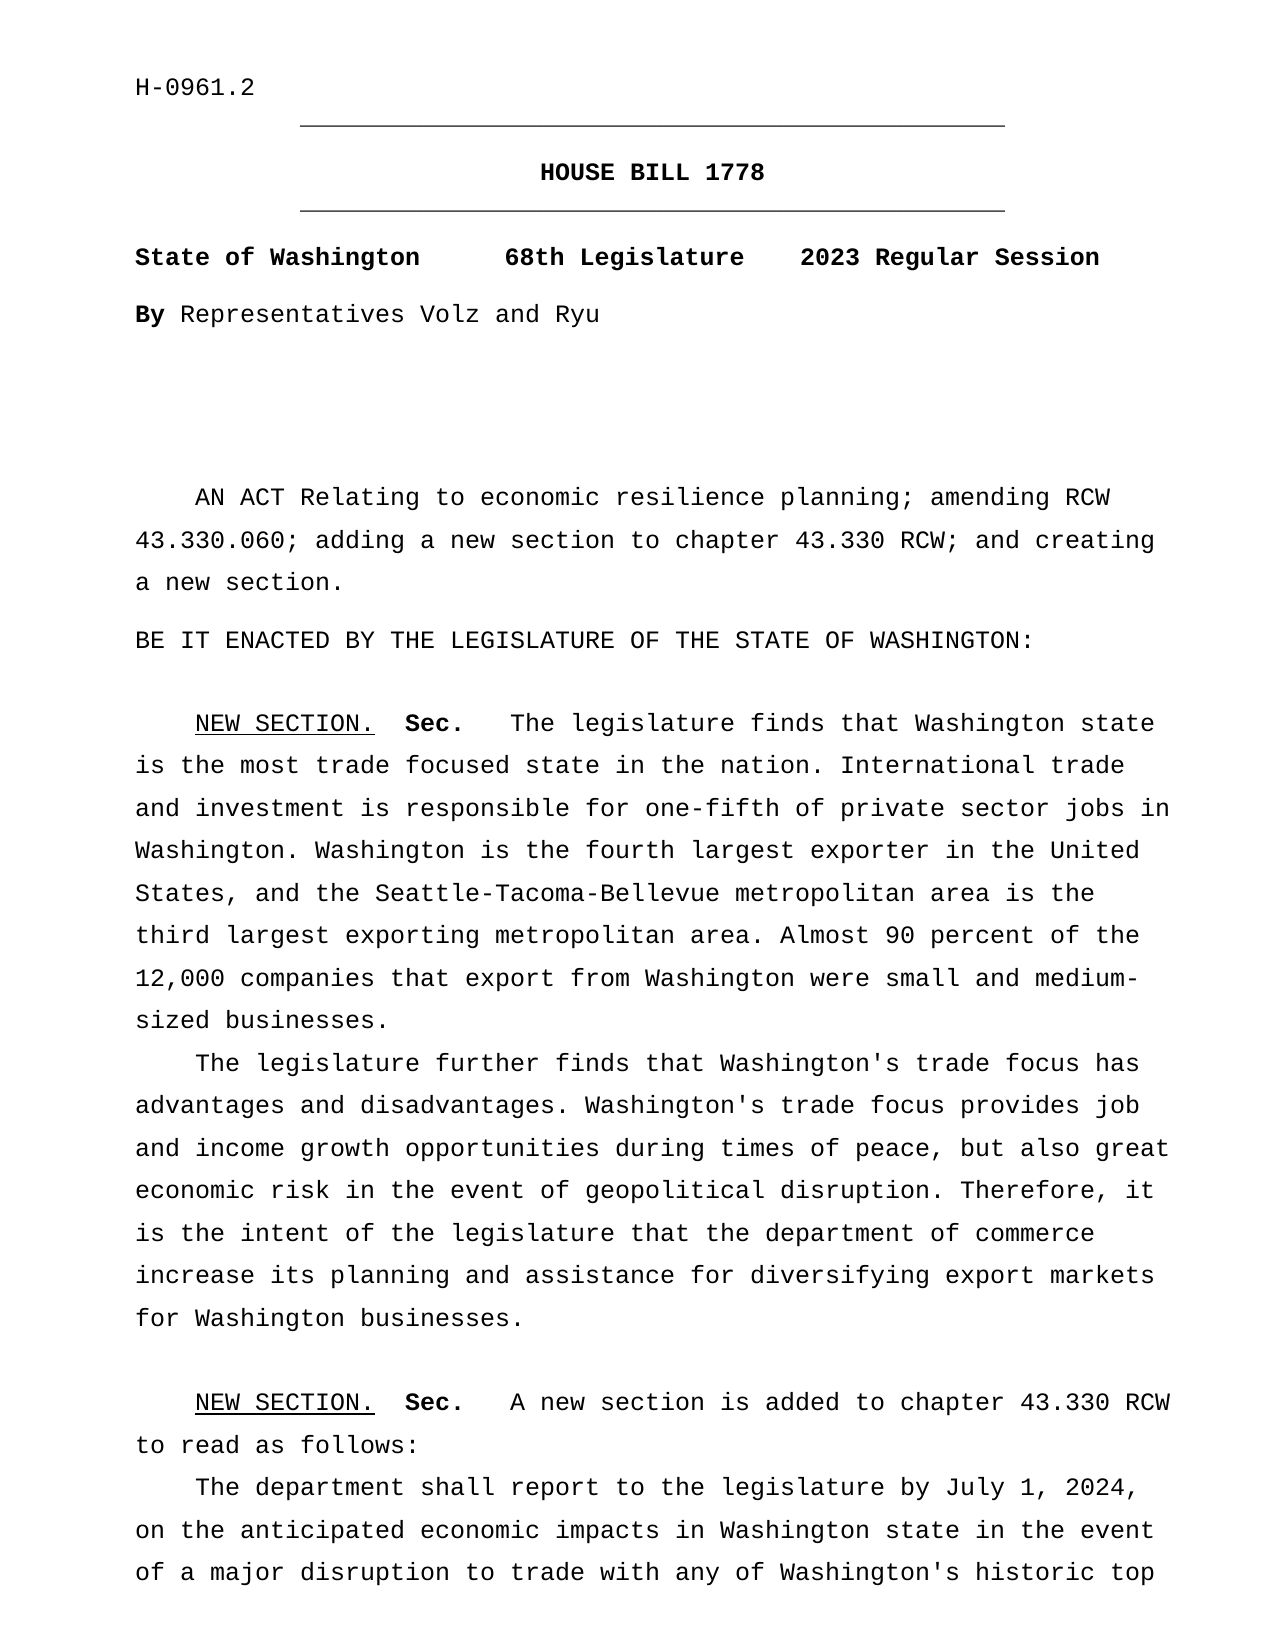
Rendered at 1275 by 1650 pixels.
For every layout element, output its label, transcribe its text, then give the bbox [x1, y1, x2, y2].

text HOUSE BILL 1778 [135, 160, 1170, 188]
text _______________________________________________ [135, 103, 1170, 132]
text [135, 1462, 1170, 1589]
text BE IT ENACTED BY THE LEGISLATURE OF THE STATE OF WASHINGTON: [135, 627, 1170, 656]
text The legislature further finds that Washington's trade focus has advantages and disadvantages. Washington's trade focus provides job and income growth opportunities during times of peace, but also great economic risk in the event of geopolitical disruption. Therefore, it is the intent of the legislature that the department of commerce increase its planning and assistance for diversifying export markets for Washington businesses. [135, 1037, 1170, 1335]
text State of Washington 68th Legislature 2023 Regular Session [135, 245, 1170, 273]
text NEW SECTION. Sec. A new section is added to chapter 43.330 RCW to read as follows: [135, 1377, 1170, 1462]
text By Representatives Volz and Ryu [135, 302, 1170, 330]
text _______________________________________________ [135, 188, 1170, 217]
text NEW SECTION. Sec. The legislature finds that Washington state is the most trade focused state in the nation. International trade and investment is responsible for one-fifth of private sector jobs in Washington. Washington is the fourth largest exporter in the United States, and the Seattle-Tacoma-Bellevue metropolitan area is the third largest exporting metropolitan area. Almost 90 percent of the 12,000 companies that export from Washington were small and medium-sized businesses. [135, 697, 1170, 1037]
text H-0961.2 [135, 75, 1170, 103]
text AN ACT Relating to economic resilience planning; amending RCW 43.330.060; adding a new section to chapter 43.330 RCW; and creating a new section. [135, 472, 1170, 599]
